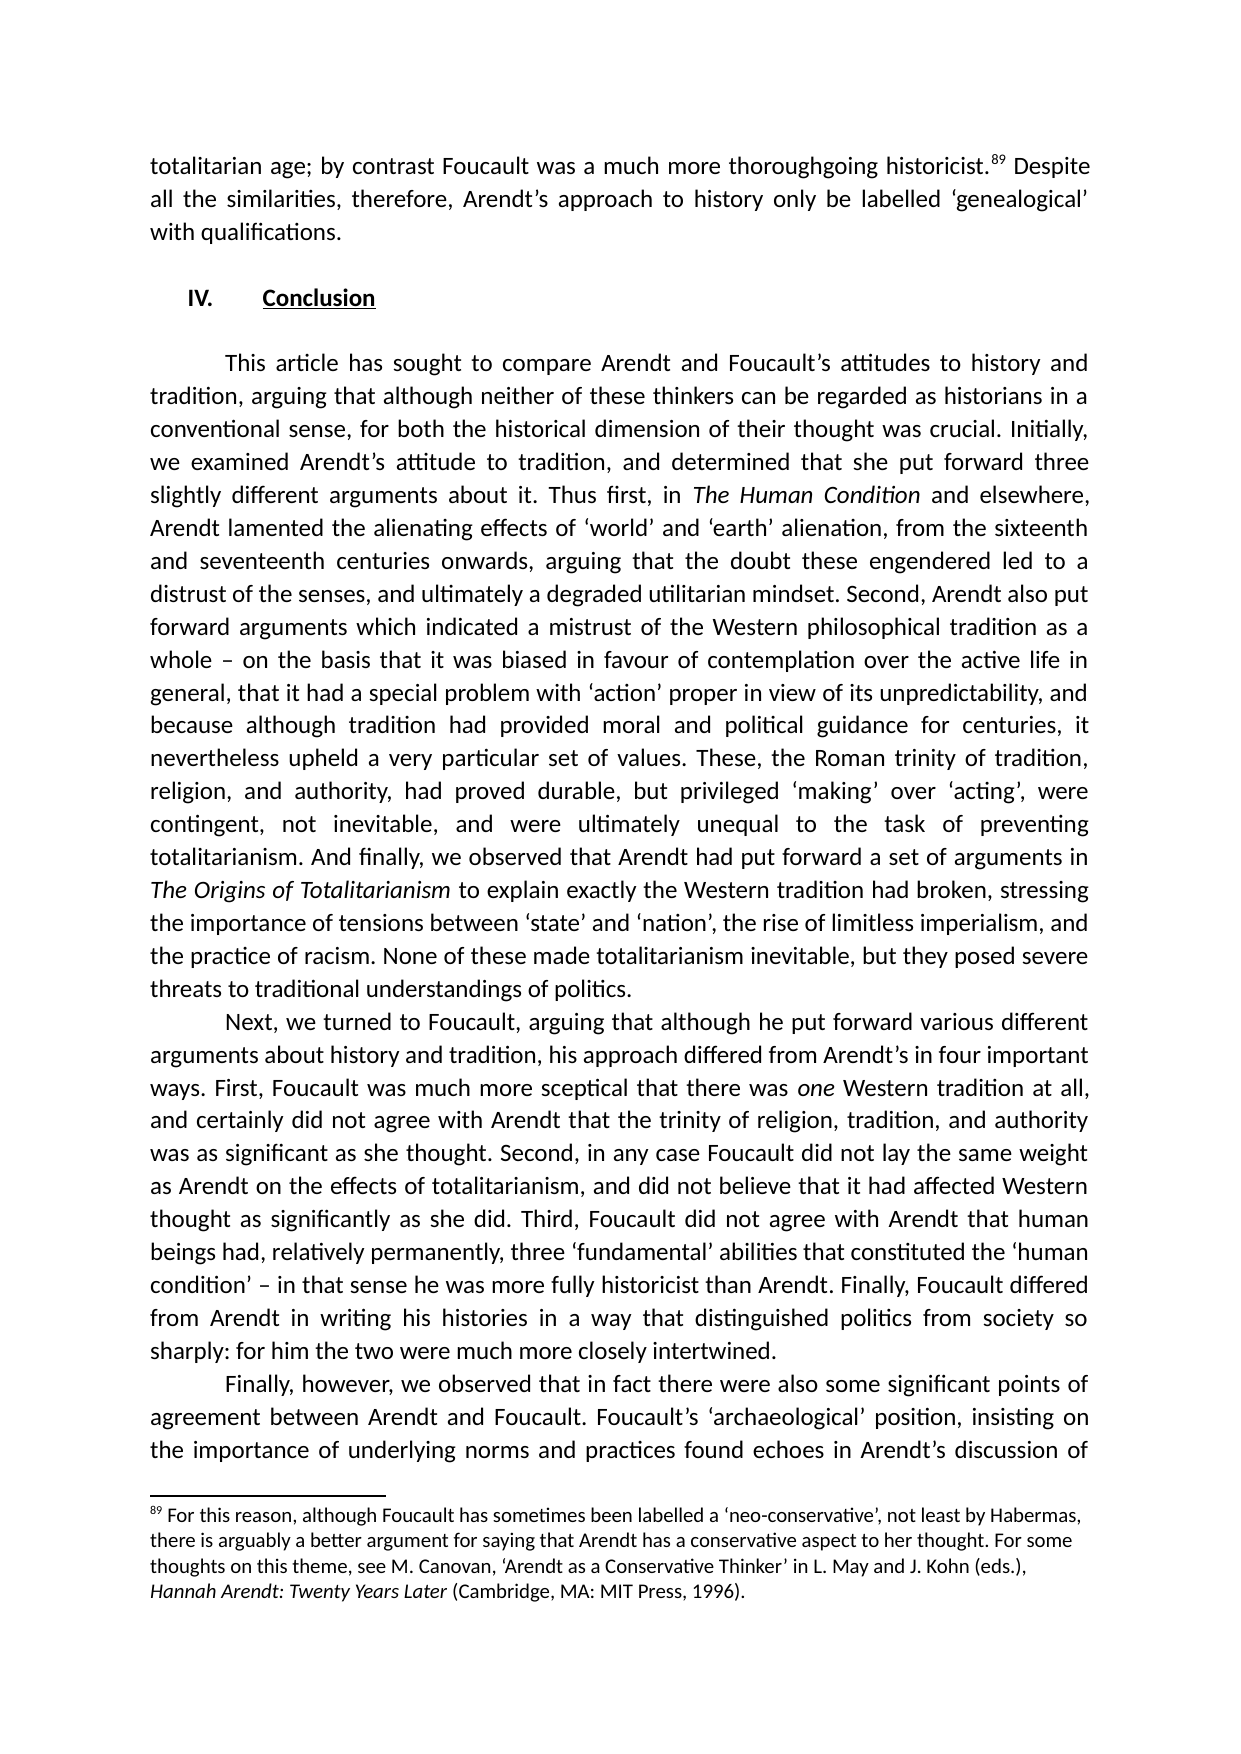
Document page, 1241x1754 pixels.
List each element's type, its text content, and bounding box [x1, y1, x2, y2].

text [150, 1368, 1090, 1464]
list Conclusion [187, 282, 1090, 312]
text This article has sought to compare Arendt and Foucault’s attitudes to history and tradition, arguing that although neither of these thinkers can be regarded as historians in a conventional sense, for both the historical dimension of their thought was crucial. Initially, we examined Arendt’s attitude to tradition, and determined that she put forward three slightly different arguments about it. Thus first, in The Human Condition and elsewhere, Arendt lamented the alienating effects of ‘world’ and ‘earth’ alienation, from the sixteenth and seventeenth centuries onwards, arguing that the doubt these engendered led to a distrust of the senses, and ultimately a degraded utilitarian mindset. Second, Arendt also put forward arguments which indicated a mistrust of the Western philosophical tradition as a whole – on the basis that it was biased in favour of contemplation over the active life in general, that it had a special problem with ‘action’ proper in view of its unpredictability, and because although tradition had provided moral and political guidance for centuries, it nevertheless upheld a very particular set of values. These, the Roman trinity of tradition, religion, and authority, had proved durable, but privileged ‘making’ over ‘acting’, were contingent, not inevitable, and were ultimately unequal to the task of preventing totalitarianism. And finally, we observed that Arendt had put forward a set of arguments in The Origins of Totalitarianism to explain exactly the Western tradition had broken, stressing the importance of tensions between ‘state’ and ‘nation’, the rise of limitless imperialism, and the practice of racism. None of these made totalitarianism inevitable, but they posed severe threats to traditional understandings of politics. [150, 347, 1090, 1003]
text Next, we turned to Foucault, arguing that although he put forward various different arguments about history and tradition, his approach differed from Arendt’s in four important ways. First, Foucault was much more sceptical that there was one Western tradition at all, and certainly did not agree with Arendt that the trinity of religion, tradition, and authority was as significant as she thought. Second, in any case Foucault did not lay the same weight as Arendt on the effects of totalitarianism, and did not believe that it had affected Western thought as significantly as she did. Third, Foucault did not agree with Arendt that human beings had, relatively permanently, three ‘fundamental’ abilities that constituted the ‘human condition’ – in that sense he was more fully historicist than Arendt. Finally, Foucault differed from Arendt in writing his histories in a way that distinguished politics from society so sharply: for him the two were much more closely intertwined. [150, 1006, 1090, 1366]
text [150, 150, 1090, 246]
